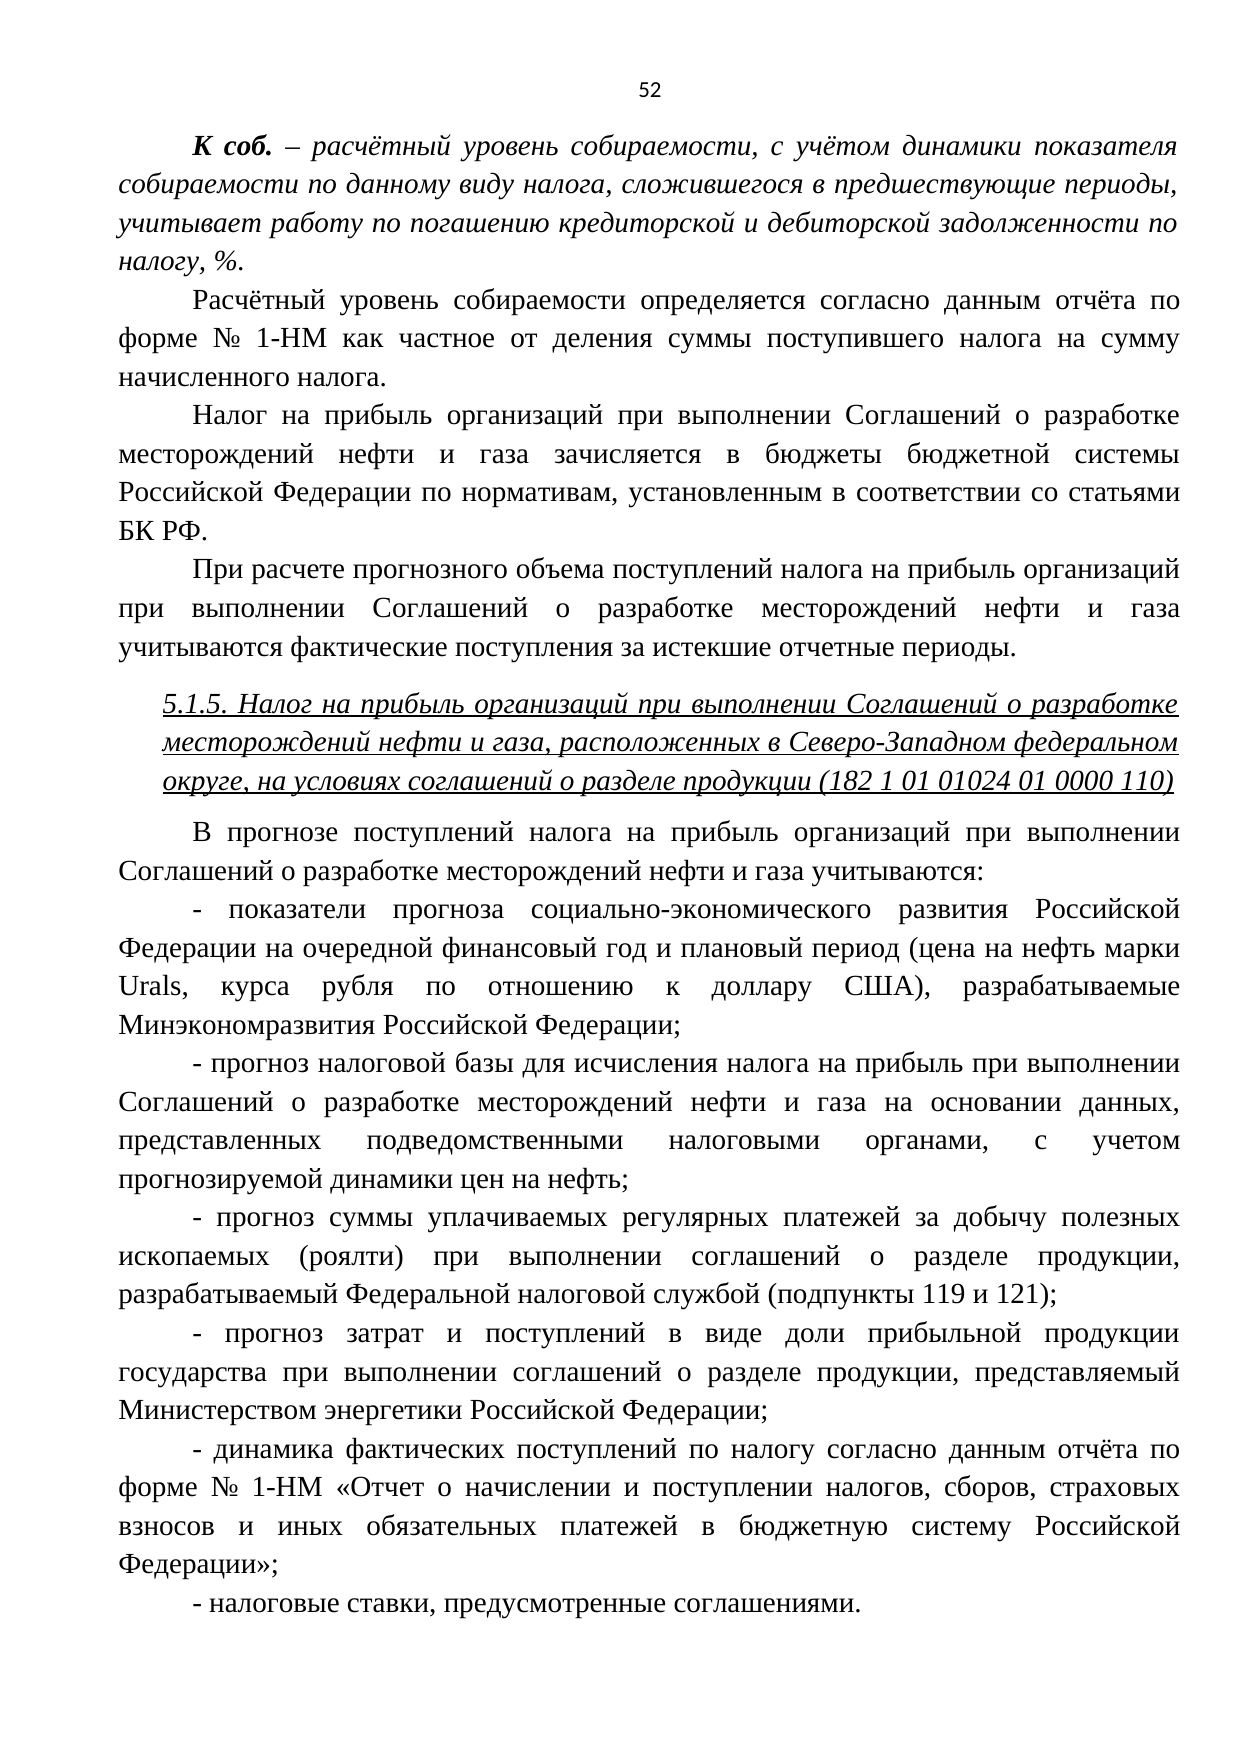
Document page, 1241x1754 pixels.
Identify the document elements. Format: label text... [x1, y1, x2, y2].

text - прогноз налоговой базы для исчисления налога на прибыль при выполнении Соглашений о разработке месторождений нефти и газа на основании данных, представленных подведомственными налоговыми органами, с учетом прогнозируемой динамики цен на нефть; [118, 1045, 1181, 1194]
text - динамика фактических поступлений по налогу согласно данным отчёта по форме № 1-НМ «Отчет о начислении и поступлении налогов, сборов, страховых взносов и иных обязательных платежей в бюджетную систему Российской Федерации»; [118, 1431, 1181, 1580]
text - налоговые ставки, предусмотренные соглашениями. [118, 1585, 1181, 1618]
text K соб. – расчётный уровень собираемости, с учётом динамики показателя собираемости по данному виду налога, сложившегося в предшествующие периоды, учитывает работу по погашению кредиторской и дебиторской задолженности по налогу, %. [118, 128, 1181, 277]
text 5.1.5. Налог на прибыль организаций при выполнении Соглашений о разработке месторождений нефти и газа, расположенных в Северо-Западном федеральном округе, на условиях соглашений о разделе продукции (182 1 01 01024 01 0000 110) [162, 686, 1181, 797]
text Расчётный уровень собираемости определяется согласно данным отчёта по форме № 1-НМ как частное от деления суммы поступившего налога на сумму начисленного налога. [118, 282, 1181, 392]
text - прогноз затрат и поступлений в виде доли прибыльной продукции государства при выполнении соглашений о разделе продукции, представляемый Министерством энергетики Российской Федерации; [118, 1315, 1181, 1426]
text При расчете прогнозного объема поступлений налога на прибыль организаций при выполнении Соглашений о разработке месторождений нефти и газа учитываются фактические поступления за истекшие отчетные периоды. [118, 552, 1181, 662]
text - прогноз суммы уплачиваемых регулярных платежей за добычу полезных ископаемых (роялти) при выполнении соглашений о разделе продукции, разрабатываемый Федеральной налоговой службой (подпункты 119 и 121); [118, 1199, 1181, 1310]
text Налог на прибыль организаций при выполнении Соглашений о разработке месторождений нефти и газа зачисляется в бюджеты бюджетной системы Российской Федерации по нормативам, установленным в соответствии со статьями БК РФ. [118, 397, 1181, 547]
text - показатели прогноза социально-экономического развития Российской Федерации на очередной финансовый год и плановый период (цена на нефть марки Urals, курса рубля по отношению к доллару США), разрабатываемые Минэкономразвития Российской Федерации; [118, 891, 1181, 1040]
text В прогнозе поступлений налога на прибыль организаций при выполнении Соглашений о разработке месторождений нефти и газа учитываются: [118, 814, 1181, 886]
